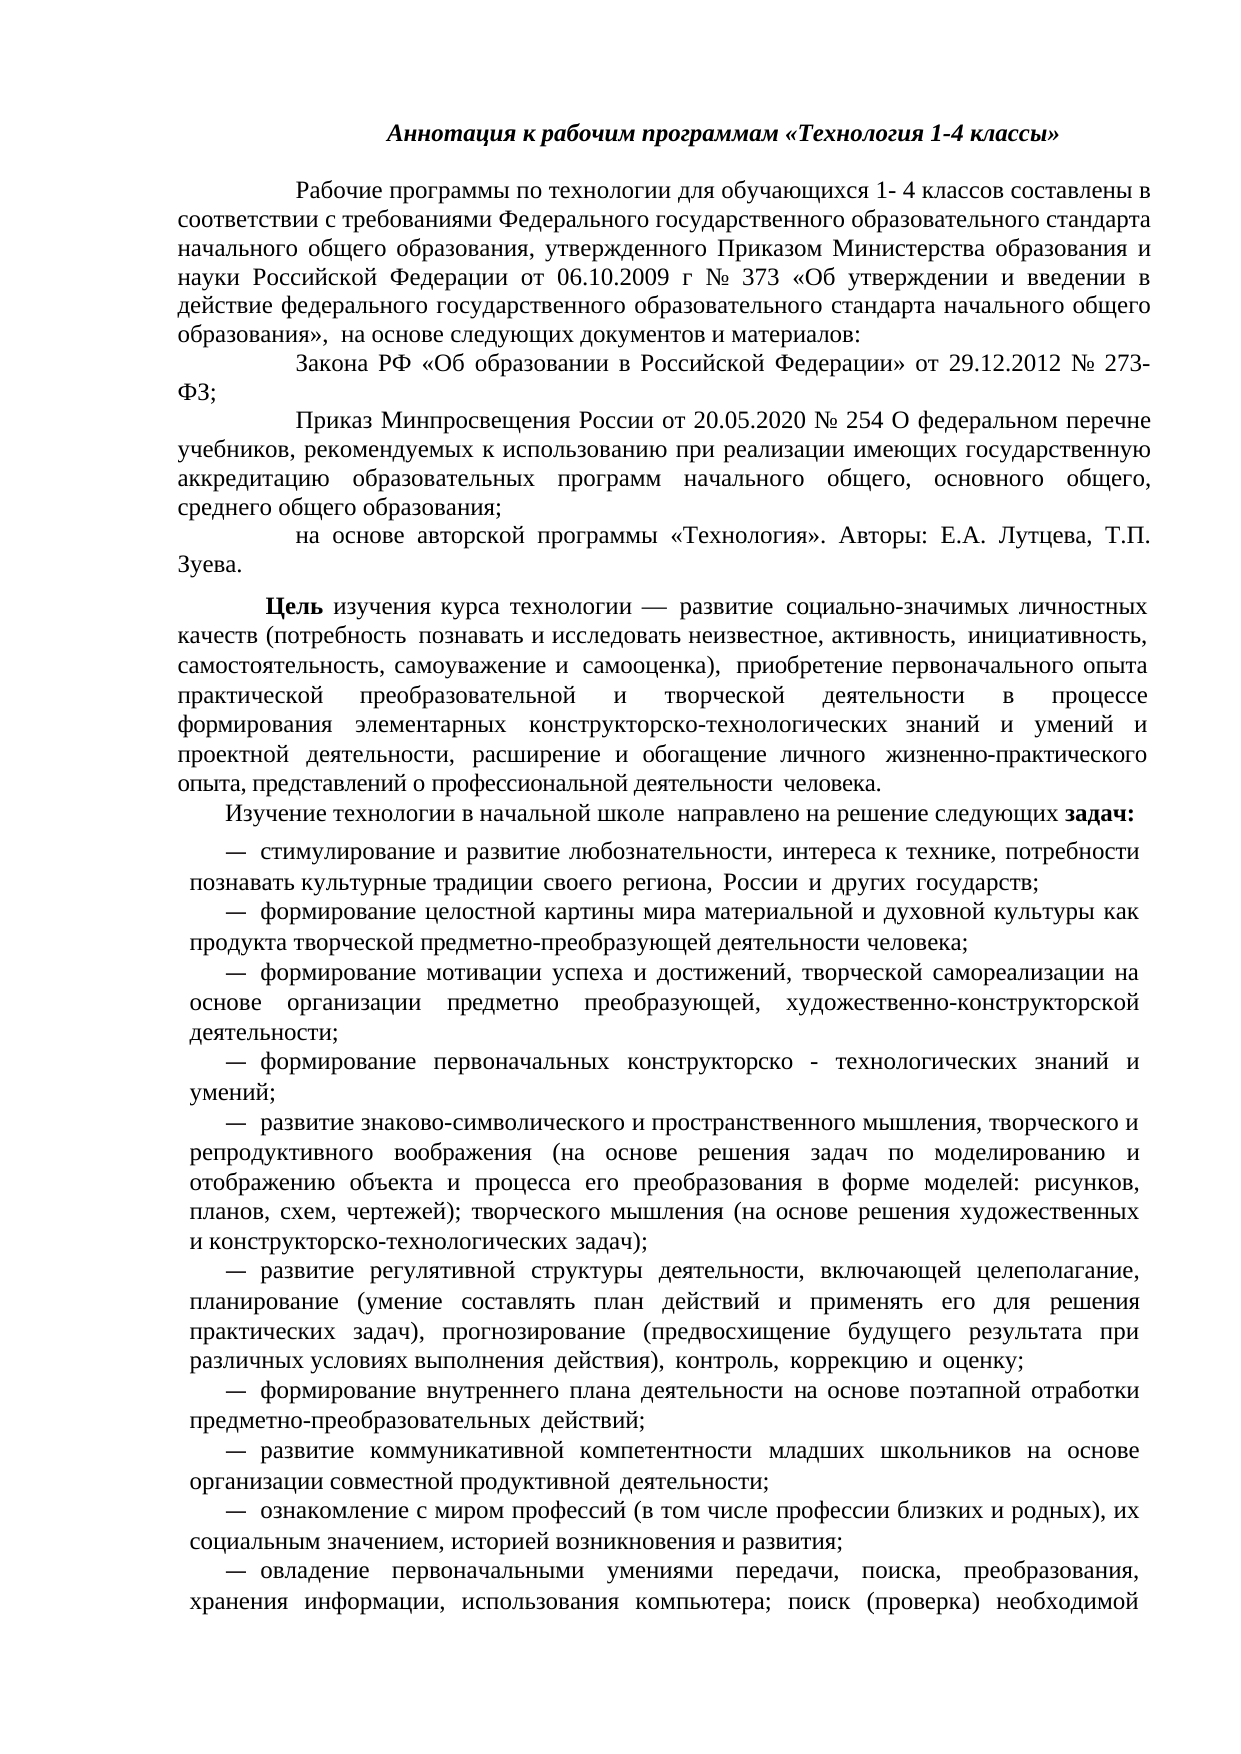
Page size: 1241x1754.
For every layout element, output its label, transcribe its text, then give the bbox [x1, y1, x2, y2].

list формирование целостной картины мира материальной и духовной культуры как продукта творческой предметно-преобразующей деятельности человека; [189, 896, 1140, 956]
list развитие коммуникативной компетентности младших школьников на основе организации совместной продуктивной деятельности; [189, 1435, 1140, 1494]
list формирование внутреннего плана деятельности на основе поэтапной отработки предметно-преобразовательных действий; [189, 1375, 1140, 1434]
text Аннотация к рабочим программам «Технология 1-4 классы» [177, 118, 1152, 147]
list формирование первоначальных конструкторско - технологических знаний и умений; [189, 1046, 1140, 1106]
text Изучение технологии в начальной школе направлено на решение следующих задач: [189, 798, 1148, 827]
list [189, 1556, 1140, 1615]
text на основе авторской программы «Технология». Авторы: Е.А. Лутцева, Т.П. Зуева. [177, 521, 1152, 578]
text Рабочие программы по технологии для обучающихся 1- 4 классов составлены в соответствии с требованиями Федерального государственного образовательного стандарта начального общего образования, утвержденного Приказом Министерства образования и науки Российской Федерации от 06.10.2009 г № 373 «Об утверждении и введении в действие федерального государственного образовательного стандарта начального общего образования», на основе следующих документов и материалов: [177, 176, 1152, 348]
text Закона РФ «Об образовании в Российской Федерации» от 29.12.2012 № 273-ФЗ; [177, 348, 1152, 406]
list развитие регулятивной структуры деятельности, включающей целеполагание, планирование (умение составлять план действий и применять его для решения практических задач), прогнозирование (предвосхищение будущего результата при различных условиях выполнения действия), контроль, коррекцию и оценку; [189, 1256, 1140, 1374]
text Цель изучения курса технологии — развитие социально-значимых личностных качеств (потребность познавать и исследовать неизвестное, активность, инициативность, самостоятельность, самоуважение и самооценка), приобретение первоначального опыта практической преобразовательной и творческой деятельности в процессе формирования элементарных конструкторско-технологических знаний и умений и проектной деятельности, расширение и обогащение личного жизненно-практического опыта, представлений о профессиональной деятельности человека. [177, 591, 1148, 797]
list ознакомление с миром профессий (в том числе профессии близких и родных), их социальным значением, историей возникновения и развития; [189, 1495, 1140, 1555]
list формирование мотивации успеха и достижений, творческой самореализации на основе организации предметно преобразующей, художественно-конструкторской деятельности; [189, 956, 1140, 1045]
text Приказ Минпросвещения России от № 254 О федеральном перечне учебников, рекомендуемых к использованию при реализации имеющих государственную аккредитацию образовательных программ начального общего, основного общего, среднего общего образования; [177, 406, 1152, 521]
list стимулирование и развитие любознательности, интереса к технике, потребности познавать культурные традиции своего региона, России и других государств; [189, 836, 1140, 895]
list развитие знаково-символического и пространственного мышления, творческого и репродуктивного воображения (на основе решения задач по моделированию и отображению объекта и процесса его преобразования в форме моделей: рисунков, планов, схем, чертежей); творческого мышления (на основе решения художественных и конструкторско-технологических задач); [189, 1106, 1140, 1254]
